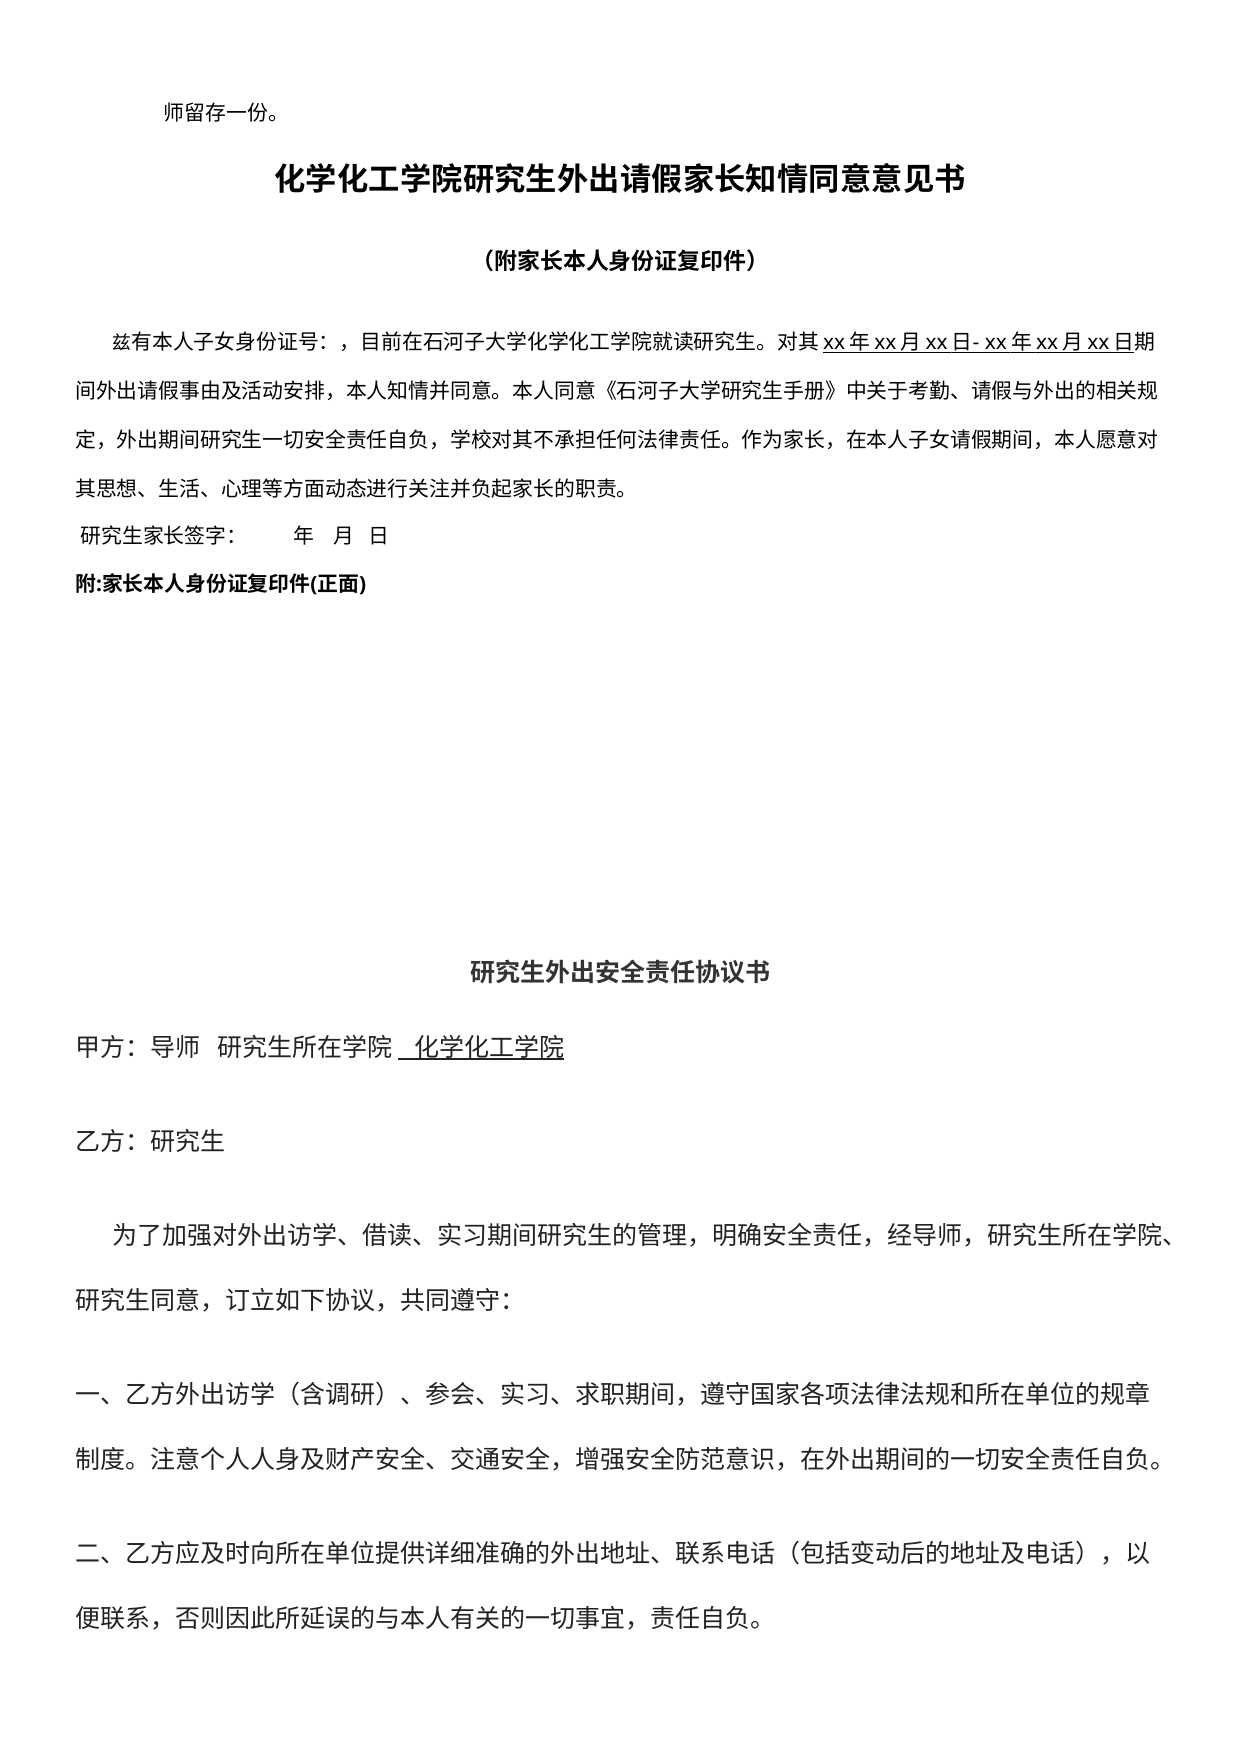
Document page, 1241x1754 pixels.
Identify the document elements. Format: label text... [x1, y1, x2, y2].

text 乙方：研究生 [75, 1107, 1165, 1172]
text （附家长本人身份证复印件） [75, 227, 1165, 292]
text 甲方：导师 研究生所在学院 化学化工学院 [75, 1013, 1165, 1078]
text 为了加强对外出访学、借读、实习期间研究生的管理，明确安全责任，经导师，研究生所在学院、研究生同意，订立如下协议，共同遵守： [75, 1201, 1165, 1331]
text 研究生家长签字： 年 月 日 [75, 518, 1165, 551]
text 一、乙方外出访学（含调研）、参会、实习、求职期间，遵守国家各项法律法规和所在单位的规章制度。注意个人人身及财产安全、交通安全，增强安全防范意识，在外出期间的一切安全责任自负。 [75, 1360, 1165, 1490]
text 兹有本人子女身份证号：，目前在石河子大学化学化工学院就读研究生。对其xx年xx月xx日- xx年xx月xx日期间外出请假事由及活动安排，本人知情并同意。本人同意《石河子大学研究生手册》中关于考勤、请假与外出的相关规定，外出期间研究生一切安全责任自负，学校对其不承担任何法律责任。作为家长，在本人子女请假期间，本人愿意对其思想、生活、心理等方面动态进行关注并负起家长的职责。 [75, 324, 1165, 503]
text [142, 81, 1165, 146]
text 研究生外出安全责任协议书 [75, 938, 1165, 1003]
text 附:家长本人身份证复印件(正面) [75, 566, 1165, 598]
text 二、乙方应及时向所在单位提供详细准确的外出地址、联系电话（包括变动后的地址及电话），以便联系，否则因此所延误的与本人有关的一切事宜，责任自负。 [75, 1519, 1165, 1649]
text 化学化工学院研究生外出请假家长知情同意意见书 [75, 146, 1165, 211]
